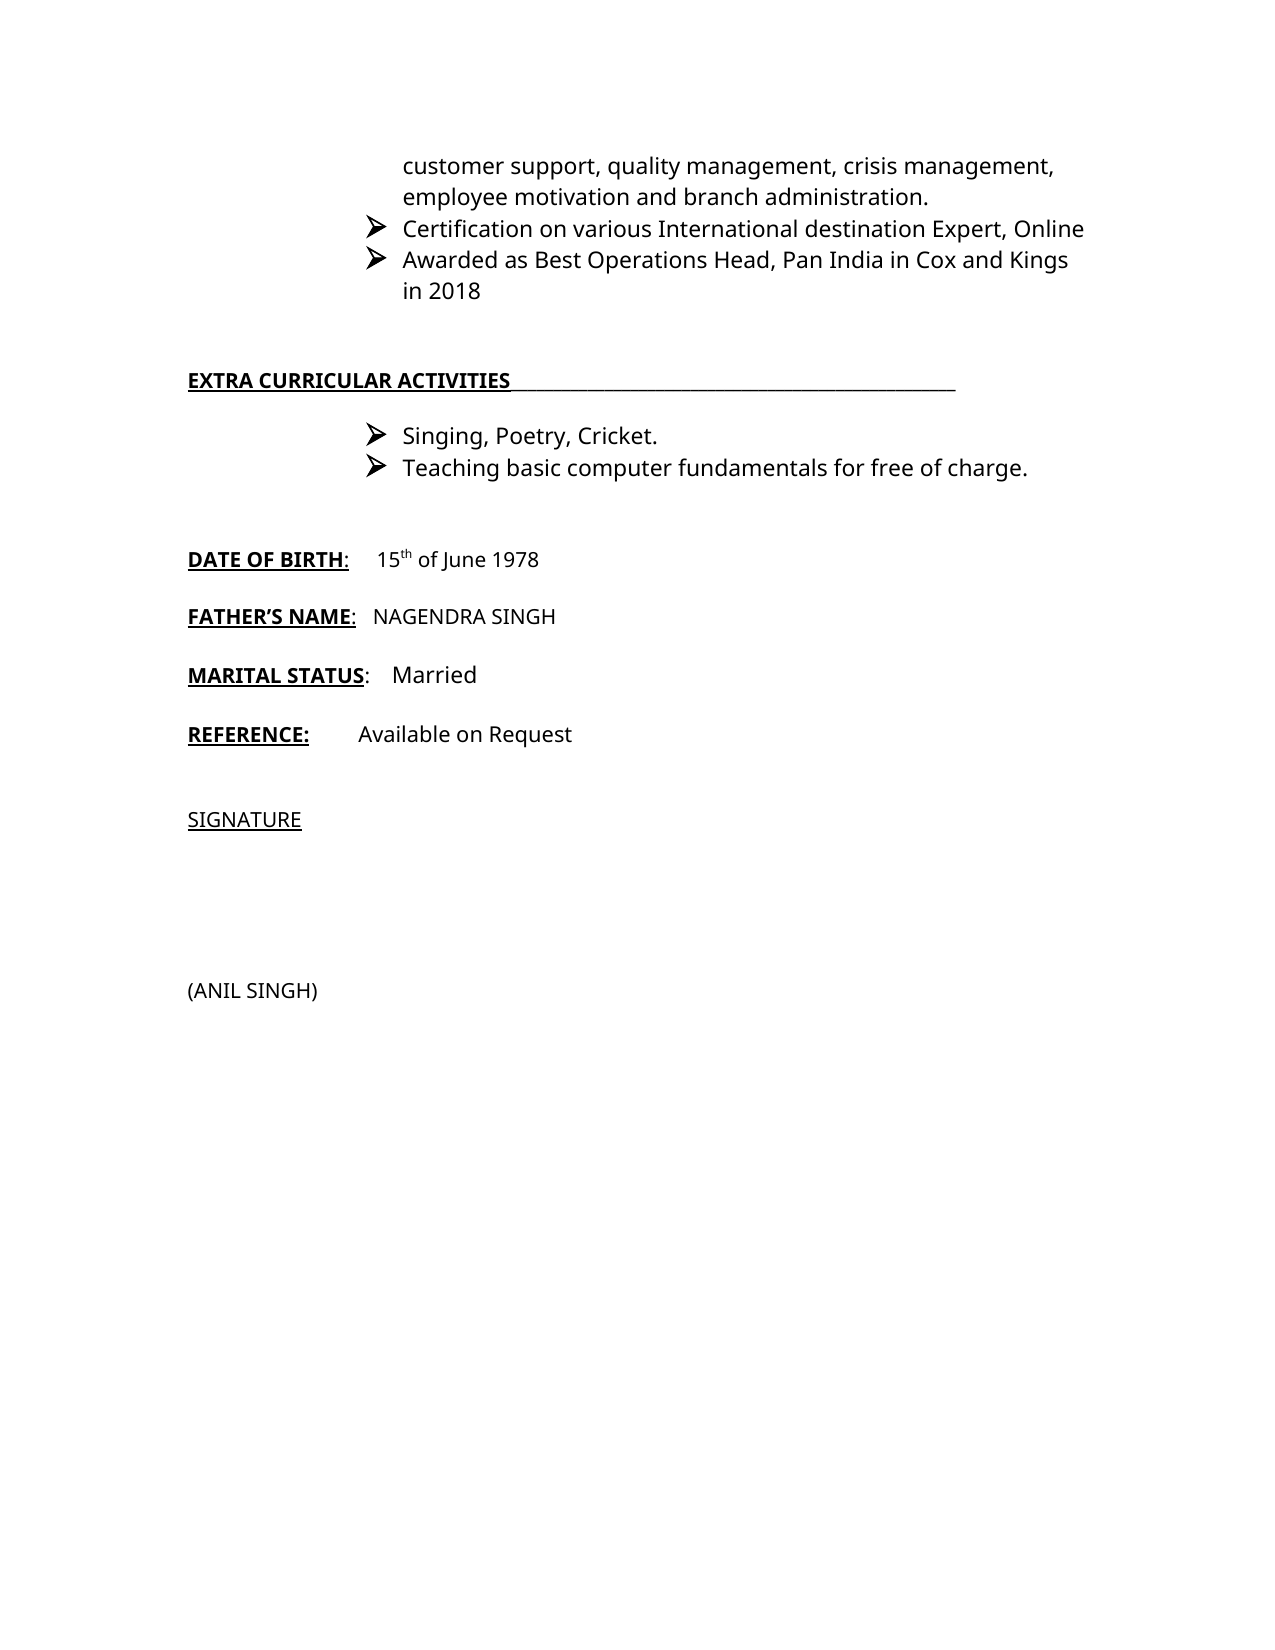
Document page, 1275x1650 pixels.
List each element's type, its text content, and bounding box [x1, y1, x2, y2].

text MARITAL STATUS: Married [187, 659, 1087, 690]
text (ANIL SINGH) [187, 976, 1087, 1004]
text DATE OF BIRTH: 15th of June 1978 [187, 545, 1087, 574]
list Awarded as Best Operations Head, Pan India in Cox and Kings in 2018 [365, 244, 1087, 306]
text SIGNATURE [187, 805, 1087, 834]
list Singing, Poetry, Cricket. [365, 420, 1087, 452]
text REFERENCE: Available on Request [187, 719, 1087, 748]
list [365, 150, 1087, 212]
text FATHER’S NAME: NAGENDRA SINGH [187, 602, 1087, 631]
list Teaching basic computer fundamentals for free of charge. [365, 452, 1087, 483]
list Certification on various International destination Expert, Online [365, 212, 1087, 244]
text EXTRA CURRICULAR ACTIVITIES____________________________________________________ [187, 366, 1087, 394]
